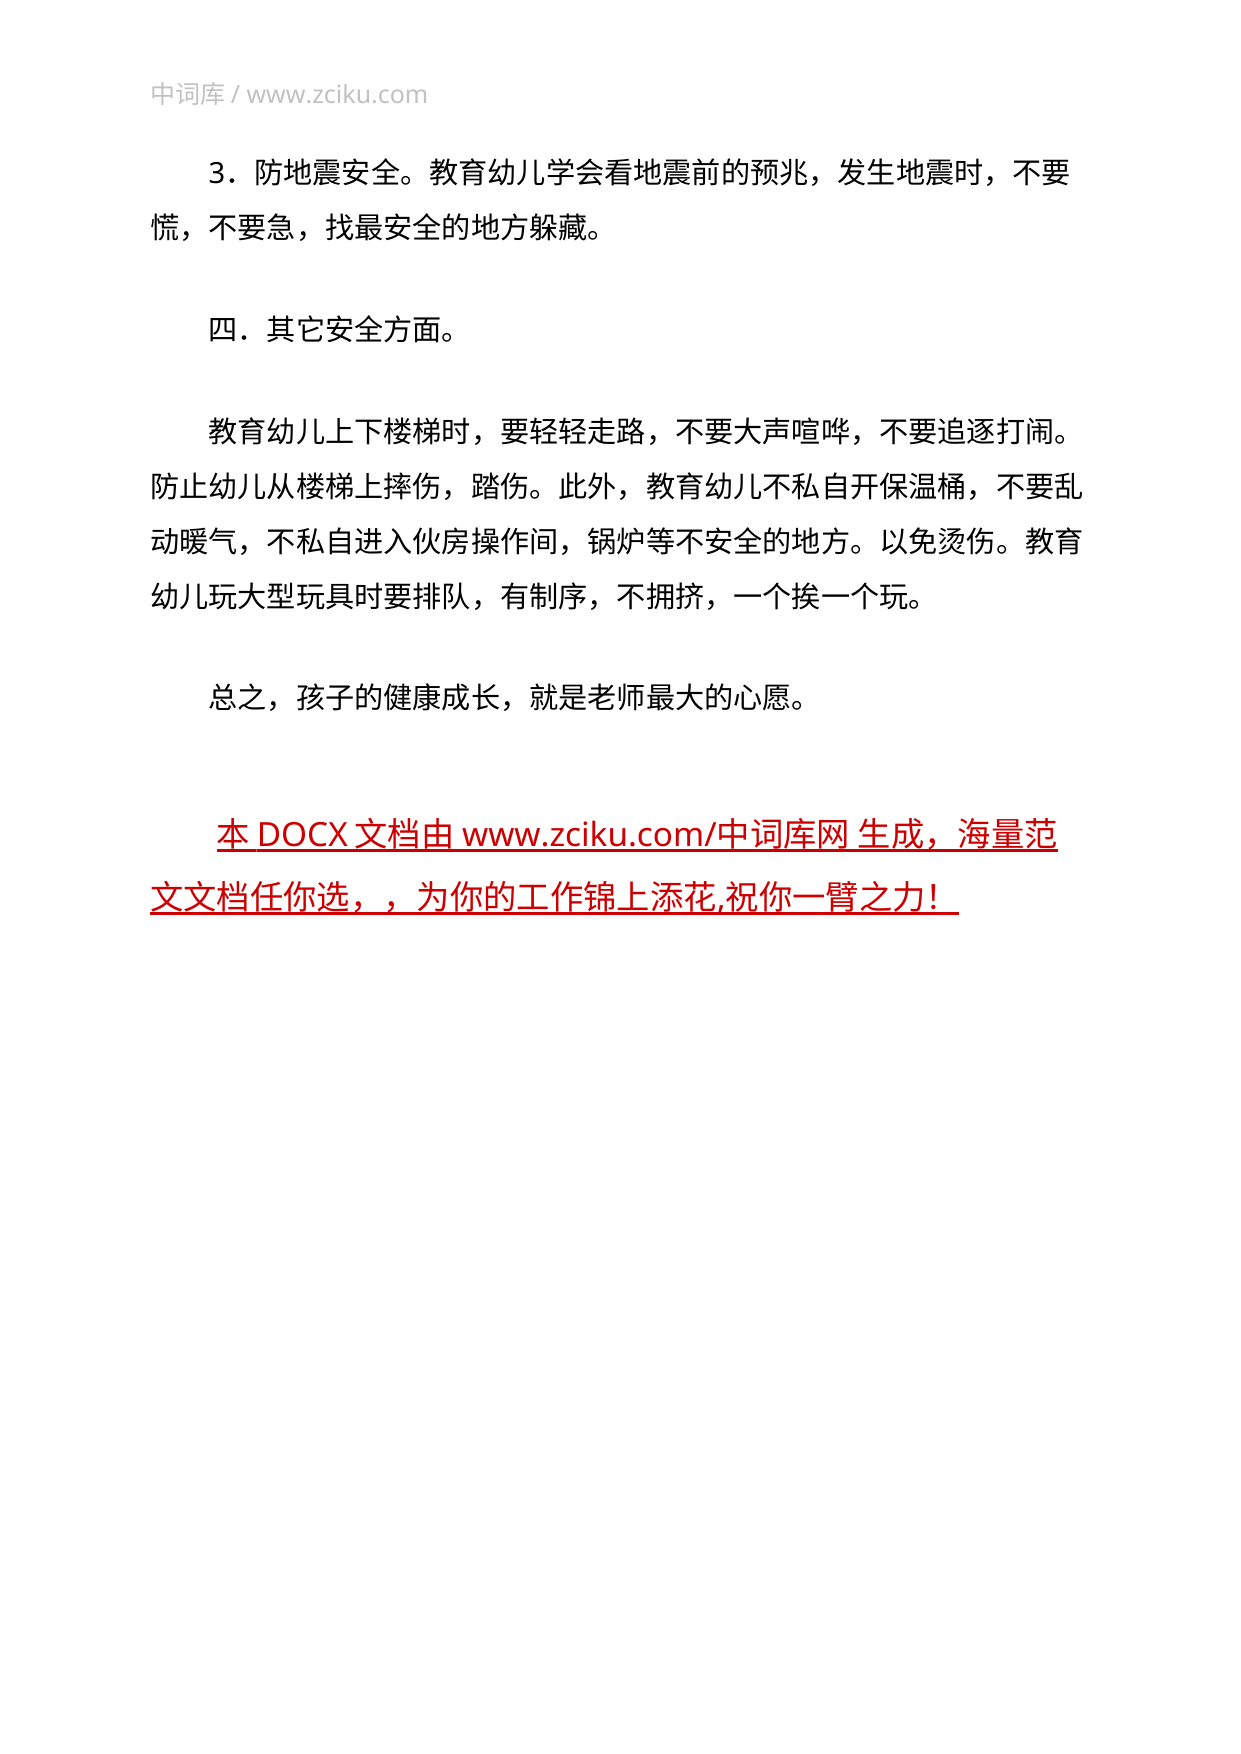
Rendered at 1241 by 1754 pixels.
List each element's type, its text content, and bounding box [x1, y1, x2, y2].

text 总之，孩子的健康成长，就是老师最大的心愿。 [150, 675, 1090, 717]
text 3．防地震安全。教育幼儿学会看地震前的预兆，发生地震时，不要慌，不要急，找最安全的地方躲藏。 [150, 150, 1090, 247]
text 教育幼儿上下楼梯时，要轻轻走路，不要大声喧哗，不要追逐打闹。防止幼儿从楼梯上摔伤，踏伤。此外，教育幼儿不私自开保温桶，不要乱动暖气，不私自进入伙房操作间，锅炉等不安全的地方。以免烫伤。教育幼儿玩大型玩具时要排队，有制序，不拥挤，一个挨一个玩。 [150, 408, 1090, 616]
text 四．其它安全方面。 [150, 307, 1090, 349]
text 本DOCX文档由 www.zciku.com/中词库网 生成，海量范文文档任你选，，为你的工作锦上添花,祝你一臂之力！ [150, 808, 1090, 919]
